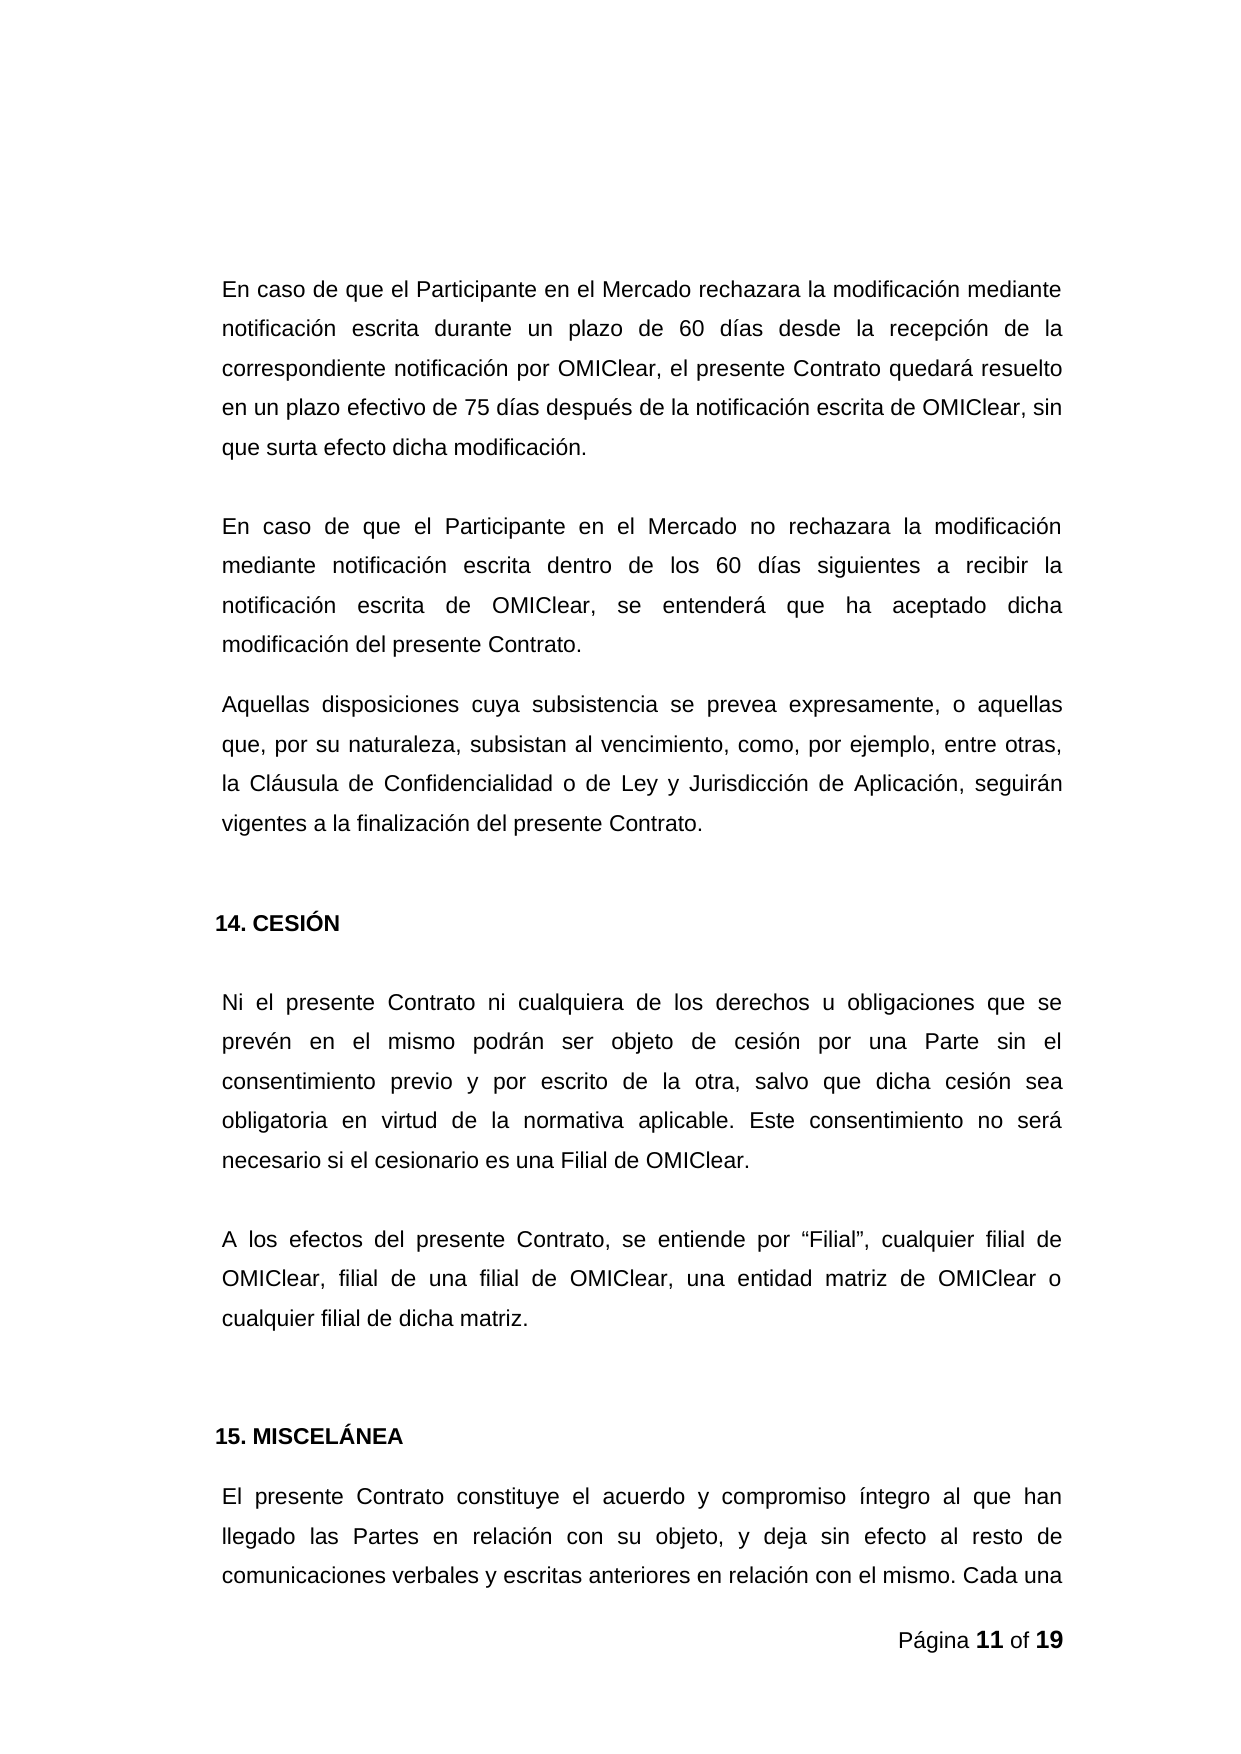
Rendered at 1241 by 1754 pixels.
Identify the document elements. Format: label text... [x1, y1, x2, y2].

list A los efectos del presente Contrato, se entiende por “Filial”, cualquier filial de OMIClear, filial de una filial de OMIClear, una entidad matriz de OMIClear o cualquier filial de dicha matriz. [222, 1226, 1063, 1331]
text Aquellas disposiciones cuya subsistencia se prevea expresamente, o aquellas que, por su naturaleza, subsistan al vencimiento, como, por ejemplo, entre otras, la Cláusula de Confidencialidad o de Ley y Jurisdicción de Aplicación, seguirán vigentes a la finalización del presente Contrato. [222, 691, 1063, 836]
list En caso de que el Participante en el Mercado no rechazara la modificación mediante notificación escrita dentro de los 60 días siguientes a recibir la notificación escrita de OMIClear, se entenderá que ha aceptado dicha modificación del presente Contrato. [222, 513, 1063, 657]
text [222, 1483, 1063, 1588]
list Ni el presente Contrato ni cualquiera de los derechos u obligaciones que se prevén en el mismo podrán ser objeto de cesión por una Parte sin el consentimiento previo y por escrito de la otra, salvo que dicha cesión sea obligatoria en virtud de la normativa aplicable. Este consentimiento no será necesario si el cesionario es una Filial de OMIClear. [222, 989, 1063, 1173]
list En caso de que el Participante en el Mercado rechazara la modificación mediante notificación escrita durante un plazo de 60 días desde la recepción de la correspondiente notificación por OMIClear, el presente Contrato quedará resuelto en un plazo efectivo de 75 días después de la notificación escrita de OMIClear, sin que surta efecto dicha modificación. [222, 276, 1063, 460]
list CESIÓN [215, 910, 1063, 936]
list MISCELÁNEA [215, 1423, 1063, 1449]
